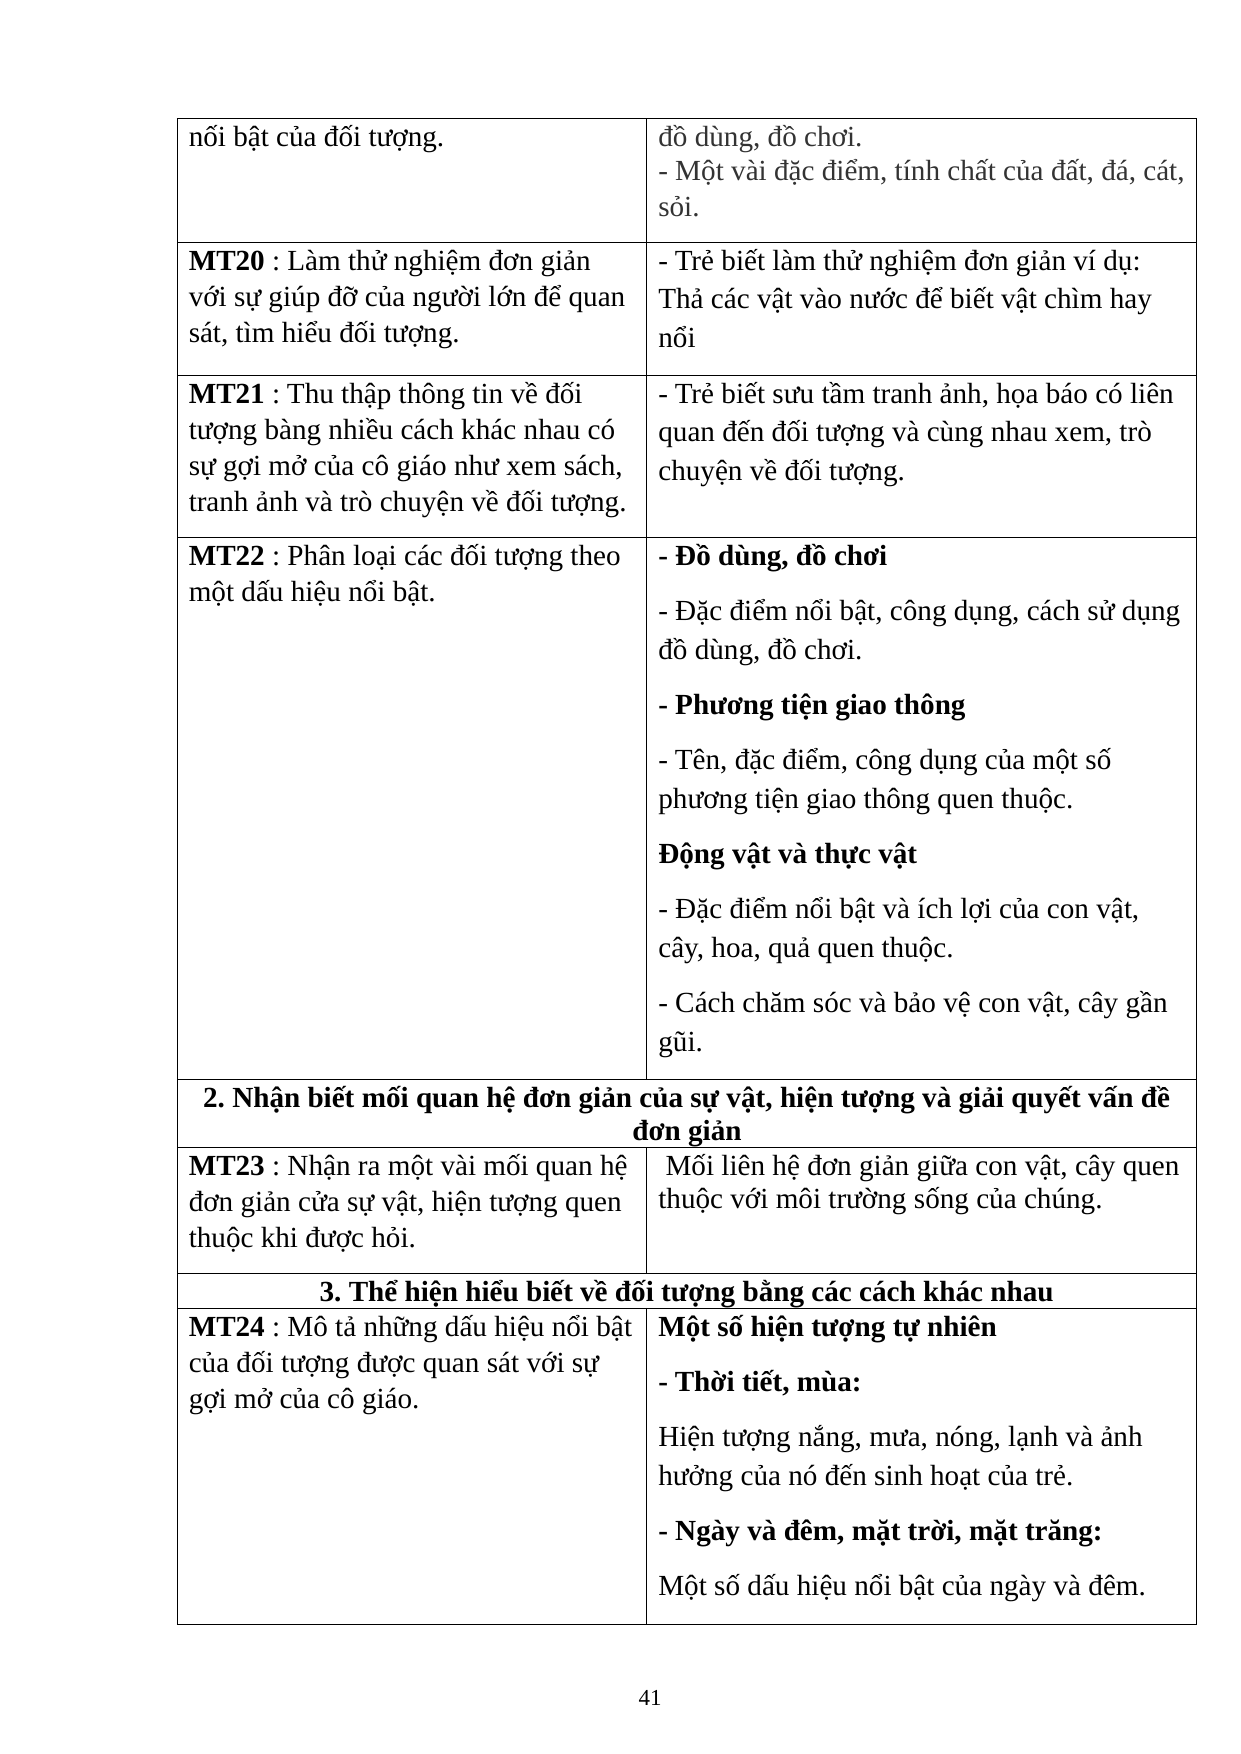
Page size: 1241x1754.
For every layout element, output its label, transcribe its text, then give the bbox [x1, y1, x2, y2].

table_cell - Trẻ biết làm thử nghiệm đơn giản ví dụ: Thả các vật vào nước để biết vật chìm hay nổi [647, 243, 1196, 375]
table_cell MT21 : Thu thập thông tin về đối tượng bàng nhiều cách khác nhau có sự gợi mở của cô giáo như xem sách, tranh ảnh và trò chuyện về đối tượng. [178, 376, 646, 537]
table_cell MT20 : Làm thử nghiệm đơn giản với sự giúp đỡ của người lớn để quan sát, tìm hiểu đối tượng. [178, 243, 646, 375]
table_cell Mối liên hệ đơn giản giữa con vật, cây quen thuộc với môi trường sống của chúng. [647, 1148, 1196, 1273]
table_cell MT22 : Phân loại các đối tượng theo một dấu hiệu nổi bật. [178, 538, 646, 1079]
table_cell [647, 119, 1196, 242]
table_cell - Đồ dùng, đồ chơi - Đặc điểm nổi bật, công dụng, cách sử dụng đồ dùng, đồ chơi. - Phương tiện giao thông - Tên, đặc điểm, công dụng của một số phương tiện giao thông quen thuộc. Động vật và thực vật - Đặc điểm nổi bật và ích lợi của con vật, cây, hoa, quả quen thuộc. - Cách chăm sóc và bảo vệ con vật, cây gần gũi. [647, 538, 1196, 1079]
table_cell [178, 1309, 646, 1623]
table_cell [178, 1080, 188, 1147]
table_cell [178, 119, 646, 242]
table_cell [647, 1309, 1196, 1623]
table_cell - Trẻ biết sưu tầm tranh ảnh, họa báo có liên quan đến đối tượng và cùng nhau xem, trò chuyện về đối tượng. [647, 376, 1196, 537]
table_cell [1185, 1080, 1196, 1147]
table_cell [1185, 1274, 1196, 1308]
table_cell MT23 : Nhận ra một vài mối quan hệ đơn giản cửa sự vật, hiện tượng quen thuộc khi được hỏi. [178, 1148, 646, 1273]
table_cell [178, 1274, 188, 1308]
